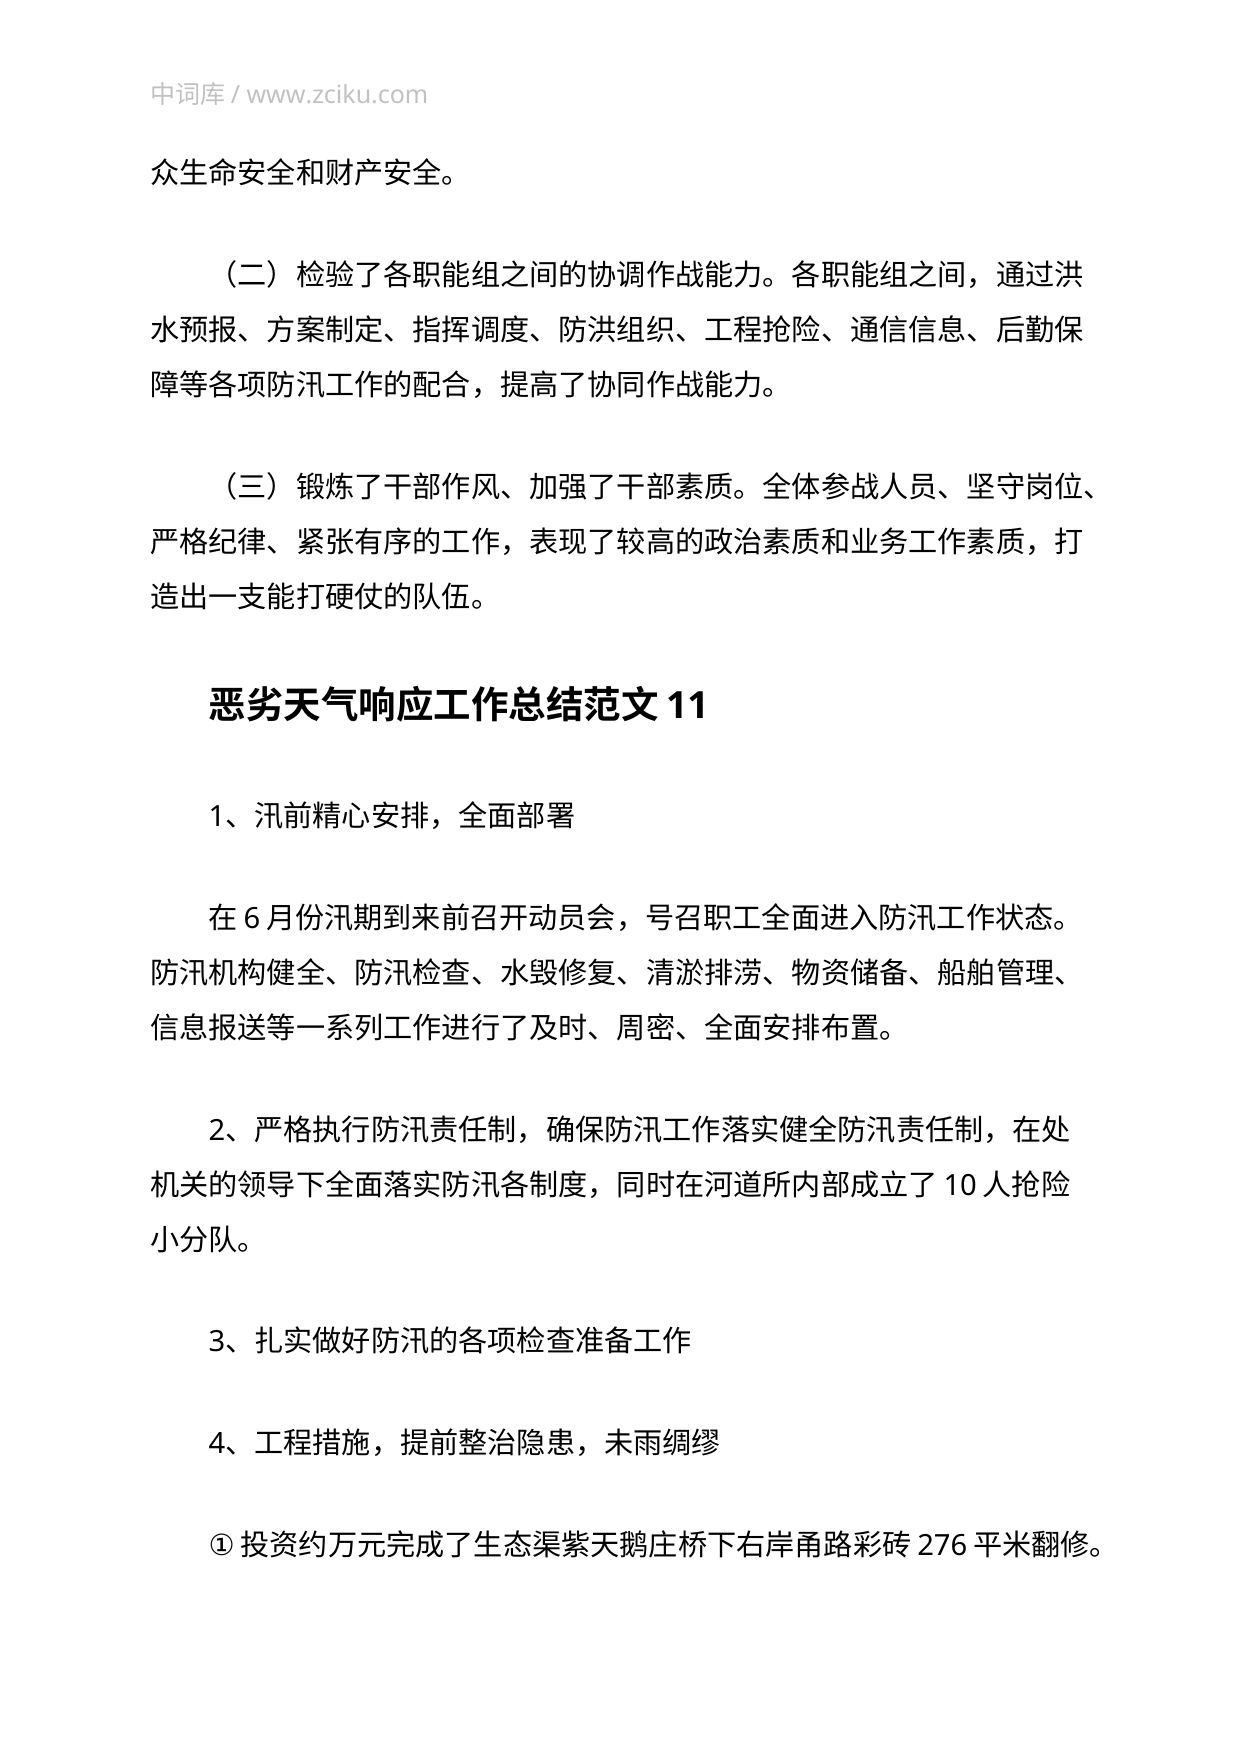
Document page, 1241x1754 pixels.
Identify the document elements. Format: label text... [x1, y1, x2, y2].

text 2、严格执行防汛责任制，确保防汛工作落实健全防汛责任制，在处机关的领导下全面落实防汛各制度，同时在河道所内部成立了10人抢险小分队。 [150, 1106, 1090, 1258]
text 1、汛前精心安排，全面部署 [150, 792, 1090, 835]
text 4、工程措施，提前整治隐患，未雨绸缪 [150, 1420, 1090, 1462]
text 在6月份汛期到来前召开动员会，号召职工全面进入防汛工作状态。防汛机构健全、防汛检查、水毁修复、清淤排涝、物资储备、船舶管理、信息报送等一系列工作进行了及时、周密、全面安排布置。 [150, 894, 1090, 1047]
text 恶劣天气响应工作总结范文11 [150, 675, 1090, 729]
text 3、扎实做好防汛的各项检查准备工作 [150, 1318, 1090, 1360]
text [150, 150, 1090, 192]
text （二）检验了各职能组之间的协调作战能力。各职能组之间，通过洪水预报、方案制定、指挥调度、防洪组织、工程抢险、通信信息、后勤保障等各项防汛工作的配合，提高了协同作战能力。 [150, 252, 1090, 404]
text ①投资约万元完成了生态渠紫天鹅庄桥下右岸甬路彩砖276平米翻修。 [150, 1522, 1090, 1564]
text （三）锻炼了干部作风、加强了干部素质。全体参战人员、坚守岗位、严格纪律、紧张有序的工作，表现了较高的政治素质和业务工作素质，打造出一支能打硬仗的队伍。 [150, 463, 1090, 615]
